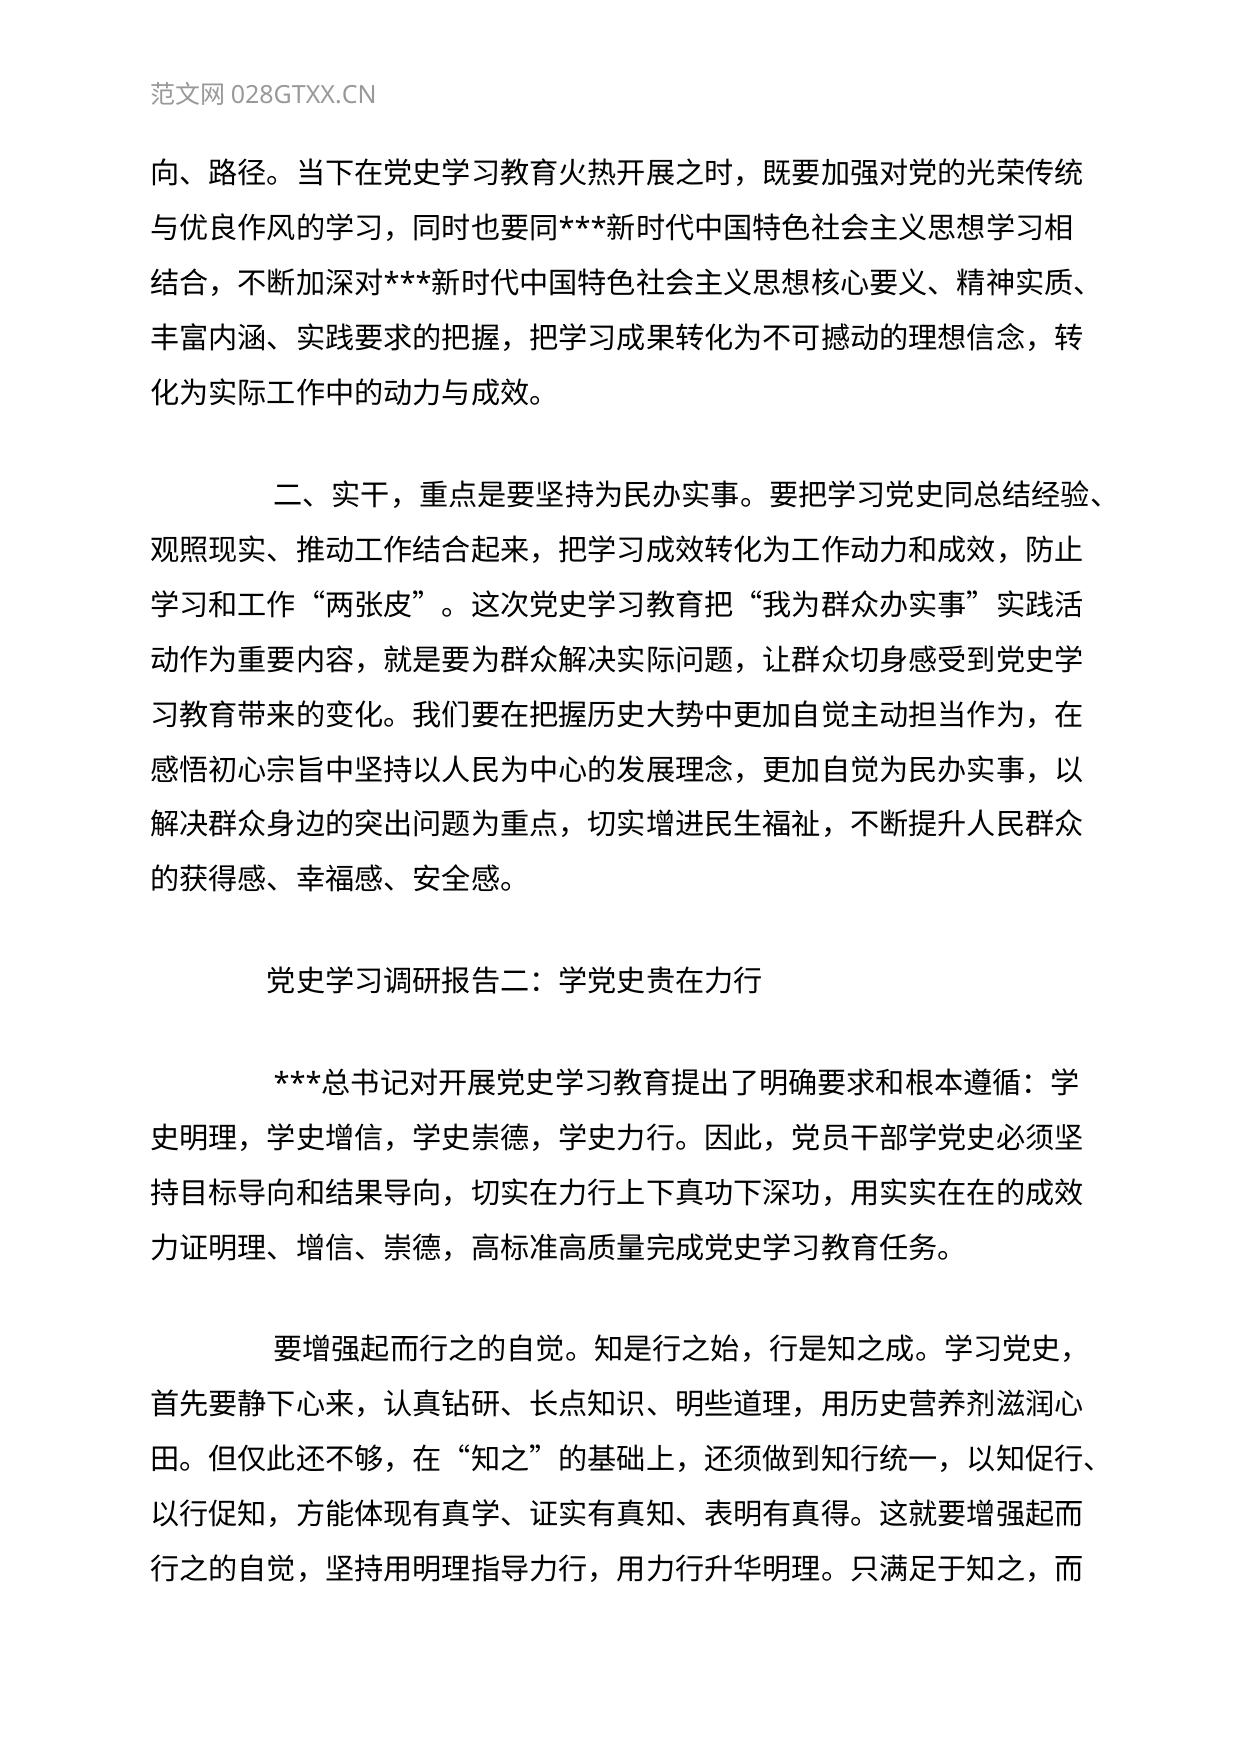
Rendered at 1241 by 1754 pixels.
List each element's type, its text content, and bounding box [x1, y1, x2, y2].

text 二、实干，重点是要坚持为民办实事。要把学习党史同总结经验、观照现实、推动工作结合起来，把学习成效转化为工作动力和成效，防止学习和工作“两张皮”。这次党史学习教育把“我为群众办实事”实践活动作为重要内容，就是要为群众解决实际问题，让群众切身感受到党史学习教育带来的变化。我们要在把握历史大势中更加自觉主动担当作为，在感悟初心宗旨中坚持以人民为中心的发展理念，更加自觉为民办实事，以解决群众身边的突出问题为重点，切实增进民生福祉，不断提升人民群众的获得感、幸福感、安全感。 [150, 472, 1090, 898]
text 党史学习调研报告二：学党史贵在力行 [150, 958, 1090, 1000]
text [150, 1326, 1090, 1588]
text ***总书记对开展党史学习教育提出了明确要求和根本遵循：学史明理，学史增信，学史崇德，学史力行。因此，党员干部学党史必须坚持目标导向和结果导向，切实在力行上下真功下深功，用实实在在的成效力证明理、增信、崇德，高标准高质量完成党史学习教育任务。 [150, 1059, 1090, 1266]
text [150, 150, 1090, 412]
